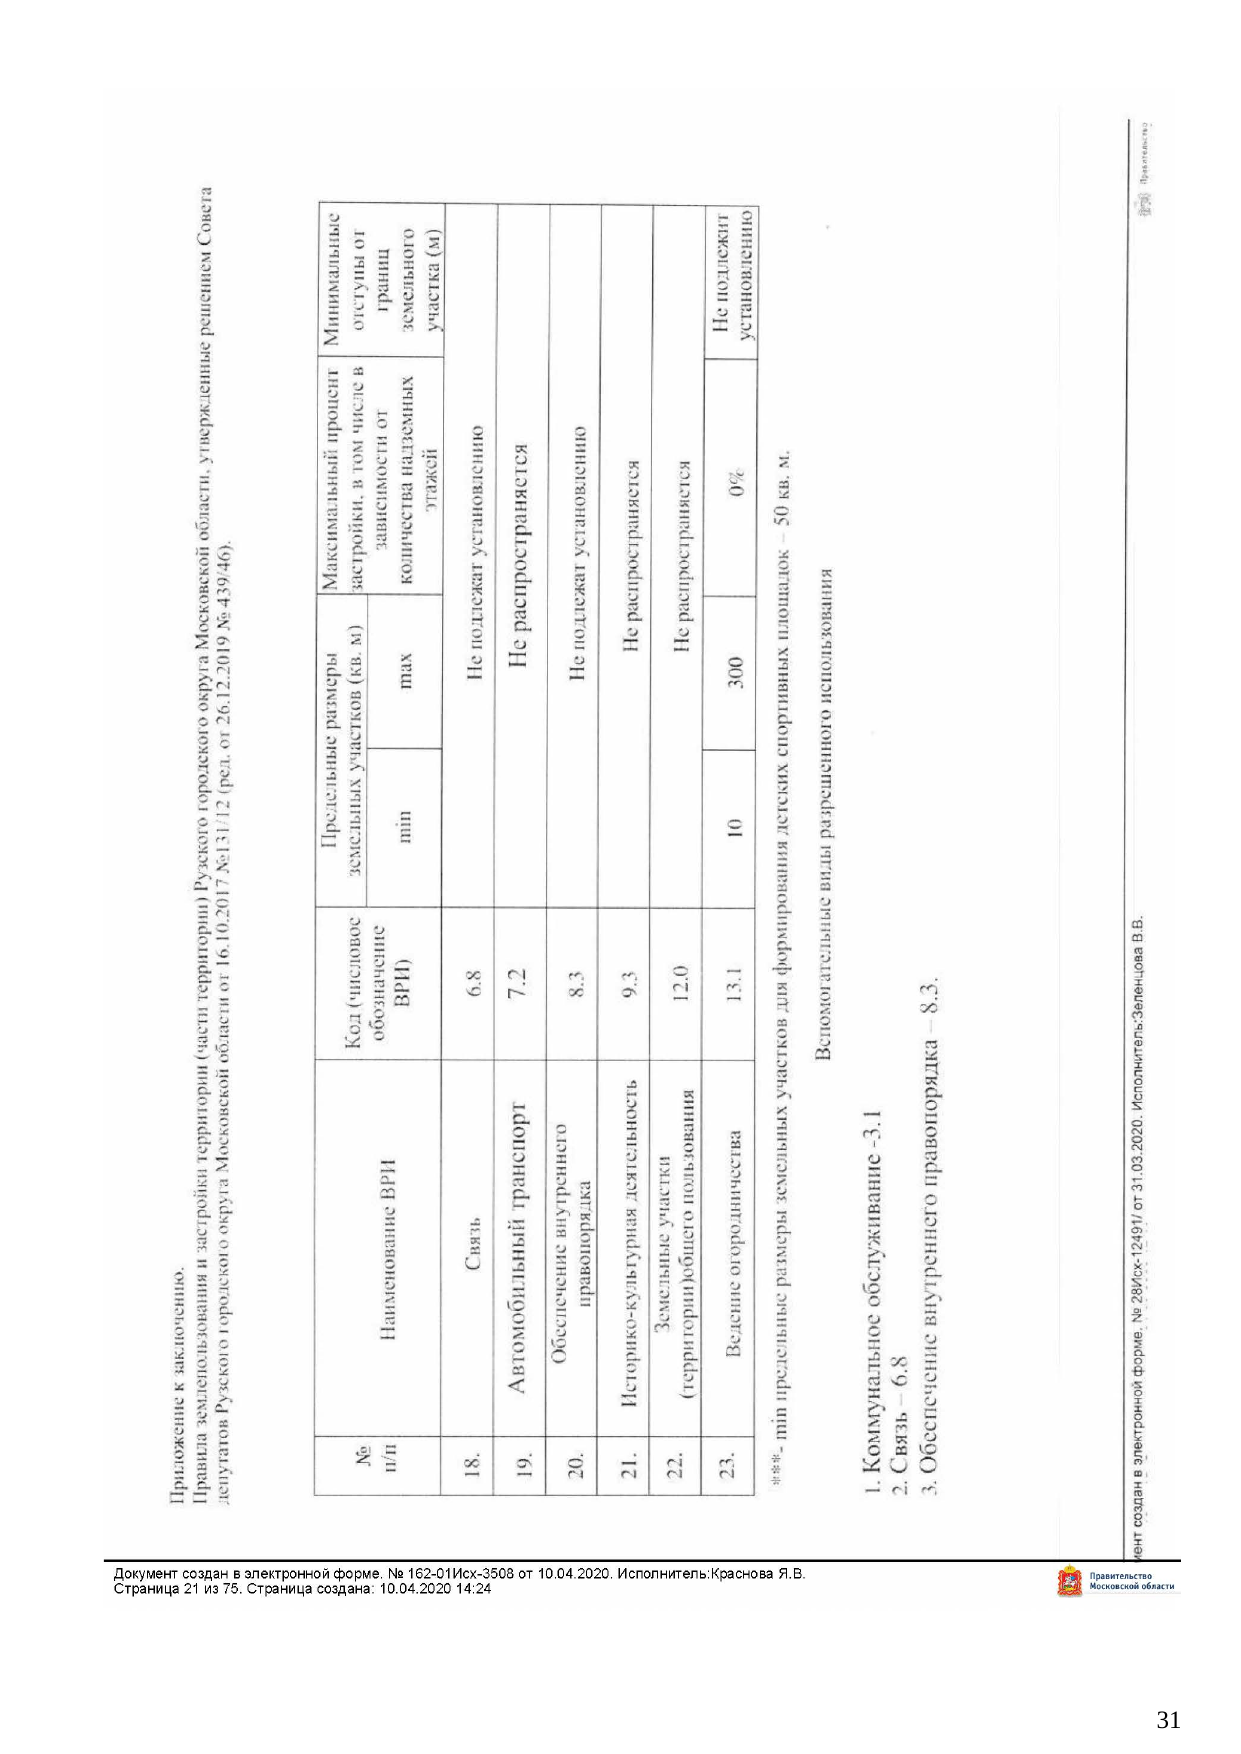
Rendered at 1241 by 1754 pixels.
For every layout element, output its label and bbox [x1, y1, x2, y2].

picture [103, 88, 1181, 1611]
